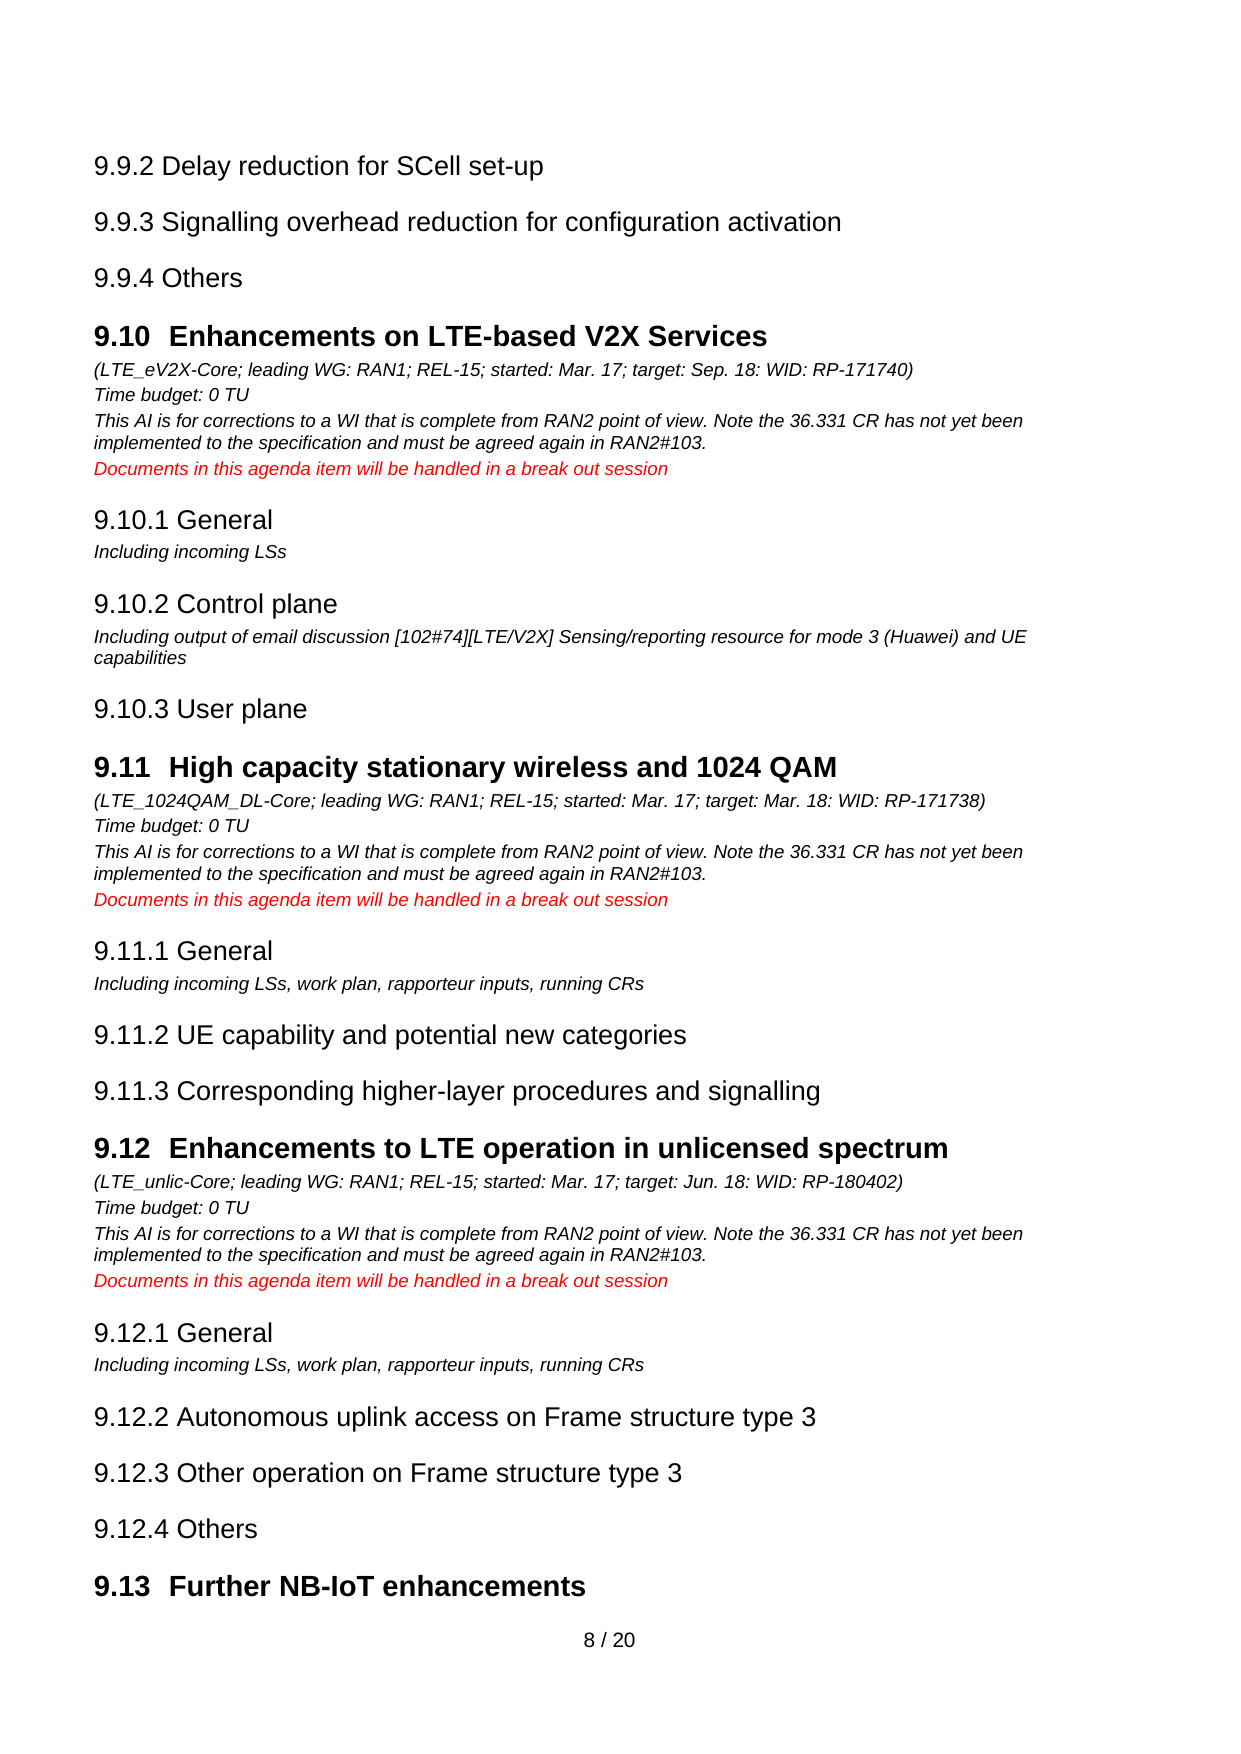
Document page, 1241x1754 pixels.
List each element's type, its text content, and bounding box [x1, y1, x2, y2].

text (LTE_unlic-Core; leading WG: RAN1; REL-15; started: Mar. 17; target: Jun. 18: WID: RP-180402) [94, 1171, 1125, 1193]
subtitle 9.9.4 Others [94, 262, 1125, 294]
text (LTE_1024QAM_DL-Core; leading WG: RAN1; REL-15; started: Mar. 17; target: Mar. 18: WID: RP-171738) [94, 789, 1125, 811]
text Time budget: 0 TU [94, 384, 1125, 406]
subtitle 9.10.1 General [94, 504, 1125, 535]
subtitle 9.11.3 Corresponding higher-layer procedures and signalling [94, 1075, 1125, 1106]
subtitle 9.9.2 Delay reduction for SCell set-up [94, 150, 1125, 181]
text Including incoming LSs, work plan, rapporteur inputs, running CRs [94, 1354, 1125, 1376]
subtitle 9.12.2 Autonomous uplink access on Frame structure type 3 [94, 1401, 1125, 1432]
text Documents in this agenda item will be handled in a break out session [94, 457, 1125, 479]
text Including incoming LSs [94, 541, 1125, 563]
subtitle 9.10.3 User plane [94, 693, 1125, 725]
subtitle 9.13 Further NB-IoT enhancements [94, 1569, 1125, 1603]
text Time budget: 0 TU [94, 1197, 1125, 1218]
text Including incoming LSs, work plan, rapporteur inputs, running CRs [94, 972, 1125, 994]
subtitle 9.12.1 General [94, 1317, 1125, 1348]
subtitle 9.12.4 Others [94, 1513, 1125, 1544]
subtitle 9.12 Enhancements to LTE operation in unlicensed spectrum [94, 1131, 1125, 1165]
subtitle 9.11.1 General [94, 935, 1125, 966]
text Time budget: 0 TU [94, 815, 1125, 837]
subtitle 9.10.2 Control plane [94, 588, 1125, 619]
text (LTE_eV2X-Core; leading WG: RAN1; REL-15; started: Mar. 17; target: Sep. 18: WID: RP-171740) [94, 358, 1125, 380]
text Including output of email discussion [102#74][LTE/V2X] Sensing/reporting resource for mode 3 (Huawei) and UE capabilities [94, 625, 1125, 668]
subtitle 9.11 High capacity stationary wireless and 1024 QAM [94, 750, 1125, 783]
subtitle 9.12.3 Other operation on Frame structure type 3 [94, 1457, 1125, 1488]
subtitle 9.10 Enhancements on LTE-based V2X Services [94, 319, 1125, 352]
text Documents in this agenda item will be handled in a break out session [94, 1270, 1125, 1292]
text Documents in this agenda item will be handled in a break out session [94, 888, 1125, 910]
subtitle 9.9.3 Signalling overhead reduction for configuration activation [94, 206, 1125, 237]
subtitle 9.11.2 UE capability and potential new categories [94, 1019, 1125, 1050]
